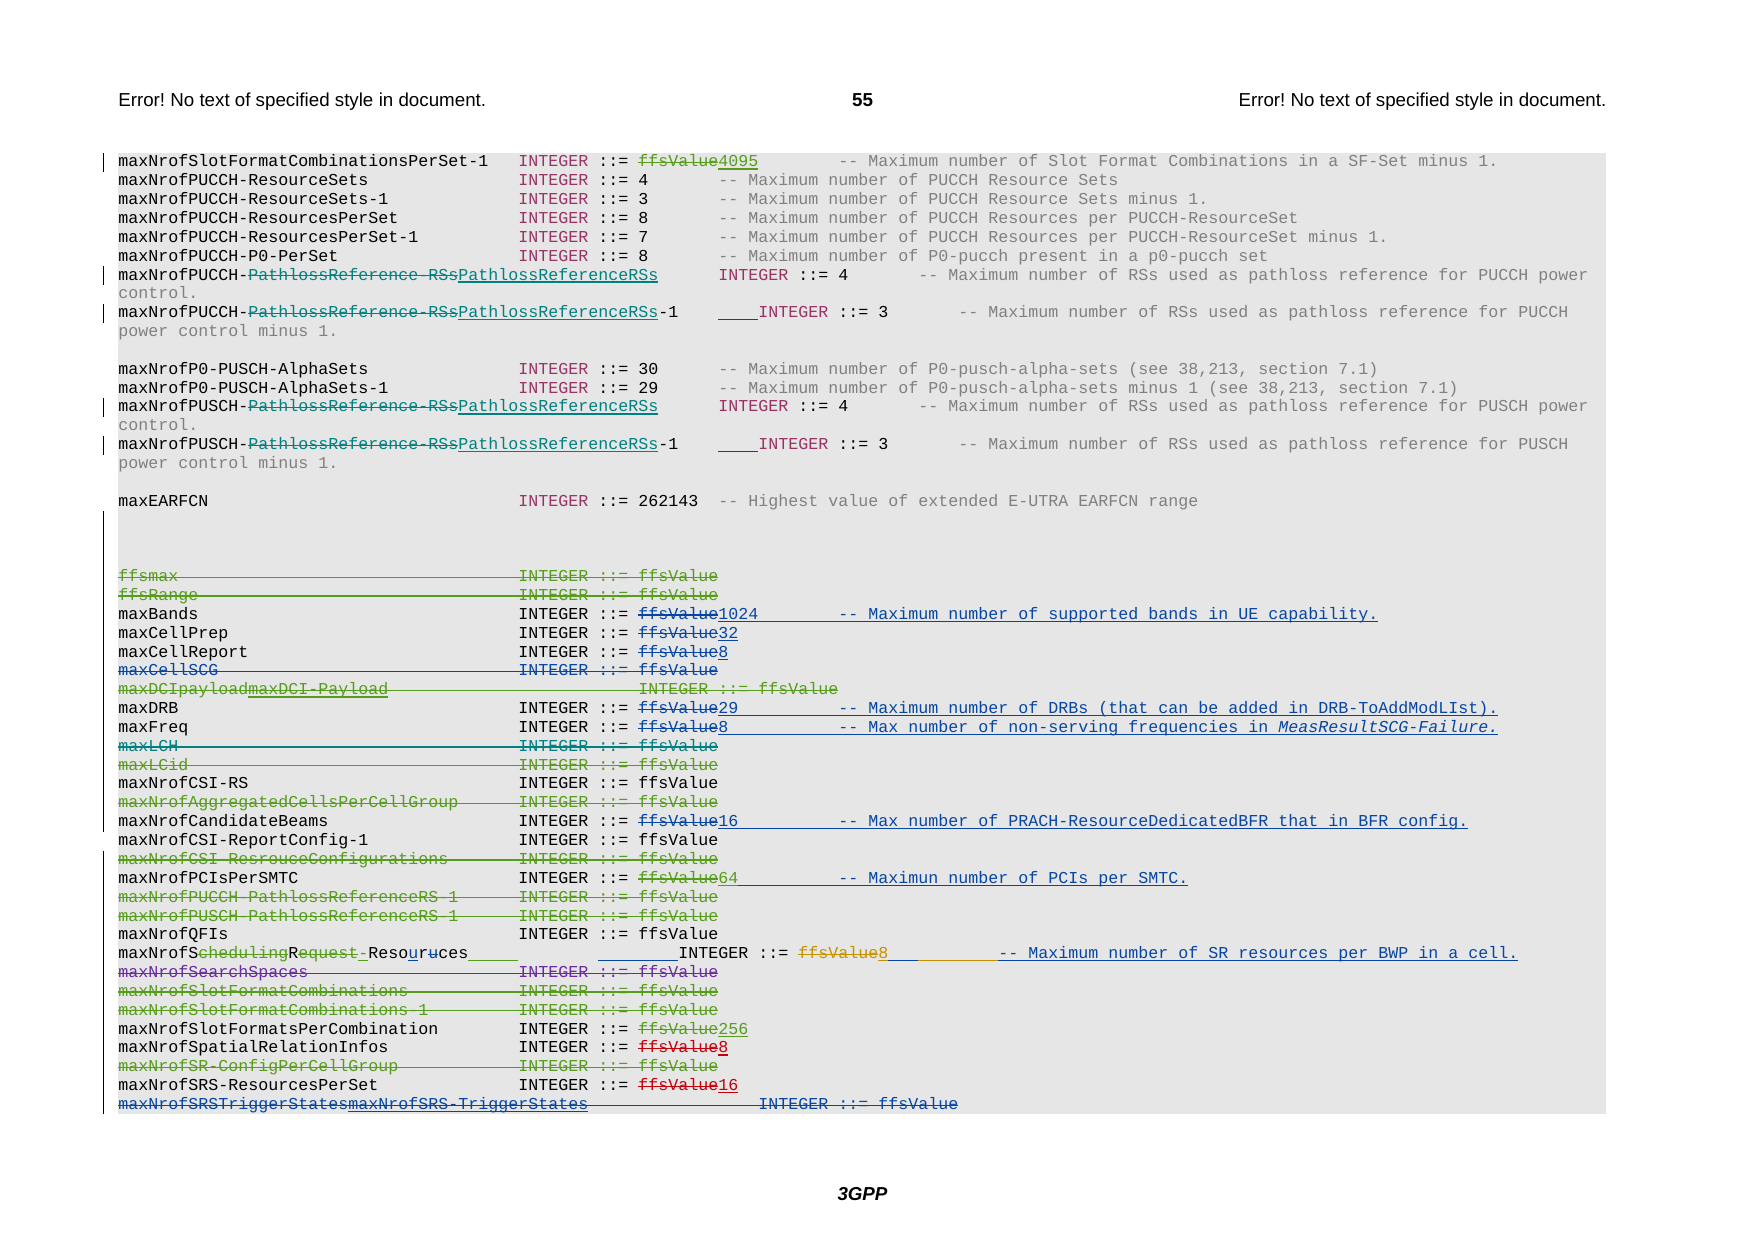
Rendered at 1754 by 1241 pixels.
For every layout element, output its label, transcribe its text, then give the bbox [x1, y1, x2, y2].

text maxNrofPUCCH-P0-PerSet INTEGER ::= 8 -- Maximum number of P0-pucch present in a p0-pucch set [118, 247, 1606, 266]
text maxNrofPCIsPerSMTC INTEGER ::= [118, 869, 1606, 888]
text maxNrofCSI-ReportConfig-1 INTEGER ::= ffsValue [118, 832, 1606, 851]
text maxNrofSpatialRelationInfos INTEGER ::= [118, 1039, 1606, 1058]
text maxNrofPUCCH--1 INTEGER ::= 3 -- Maximum number of RSs used as pathloss reference for PUCCH power control minus 1. [118, 304, 1606, 341]
text maxNrofP0-PUSCH-AlphaSets INTEGER ::= 30 -- Maximum number of P0-pusch-alpha-sets (see 38,213, section 7.1) [118, 360, 1606, 379]
text maxNrofP0-PUSCH-AlphaSets-1 INTEGER ::= 29 -- Maximum number of P0-pusch-alpha-sets minus 1 (see 38,213, section 7.1) [118, 379, 1606, 398]
text maxNrofQFIs INTEGER ::= ffsValue [118, 926, 1606, 945]
text maxNrofPUCCH- INTEGER ::= 4 -- Maximum number of RSs used as pathloss reference for PUCCH power control. [118, 266, 1606, 304]
text maxNrofPUCCH-ResourcesPerSet-1 INTEGER ::= 7 -- Maximum number of PUCCH Resources per PUCCH-ResourceSet minus 1. [118, 228, 1606, 247]
text maxBands INTEGER ::= [118, 605, 1606, 624]
text maxNrofSlotFormatCombinationsPerSet-1 INTEGER ::= -- Maximum number of Slot Format Combinations in a SF-Set minus 1. [118, 153, 1606, 172]
text maxNrofSlotFormatsPerCombination INTEGER ::= [118, 1020, 1606, 1039]
text maxNrofPUCCH-ResourceSets-1 INTEGER ::= 3 -- Maximum number of PUCCH Resource Sets minus 1. [118, 191, 1606, 209]
text maxDRB INTEGER ::= [118, 700, 1606, 718]
text maxCellPrep INTEGER ::= [118, 624, 1606, 643]
text maxCellReport INTEGER ::= [118, 643, 1606, 662]
text maxNrofSRS-ResourcesPerSet INTEGER ::= [118, 1077, 1606, 1096]
text maxNrofSRResorces INTEGER ::= [118, 945, 1606, 964]
text maxEARFCN INTEGER ::= 262143 -- Highest value of extended E-UTRA EARFCN range [118, 492, 1606, 511]
text maxNrofCandidateBeams INTEGER ::= [118, 813, 1606, 832]
text maxNrofPUCCH-ResourcesPerSet INTEGER ::= 8 -- Maximum number of PUCCH Resources per PUCCH-ResourceSet [118, 209, 1606, 228]
text maxFreq INTEGER ::= [118, 718, 1606, 737]
text maxNrofPUSCH- INTEGER ::= 4 -- Maximum number of RSs used as pathloss reference for PUSCH power control. [118, 398, 1606, 436]
text maxNrofCSI-RS INTEGER ::= ffsValue [118, 775, 1606, 794]
text maxNrofPUSCH--1 INTEGER ::= 3 -- Maximum number of RSs used as pathloss reference for PUSCH power control minus 1. [118, 436, 1606, 473]
text maxNrofPUCCH-ResourceSets INTEGER ::= 4 -- Maximum number of PUCCH Resource Sets [118, 172, 1606, 191]
